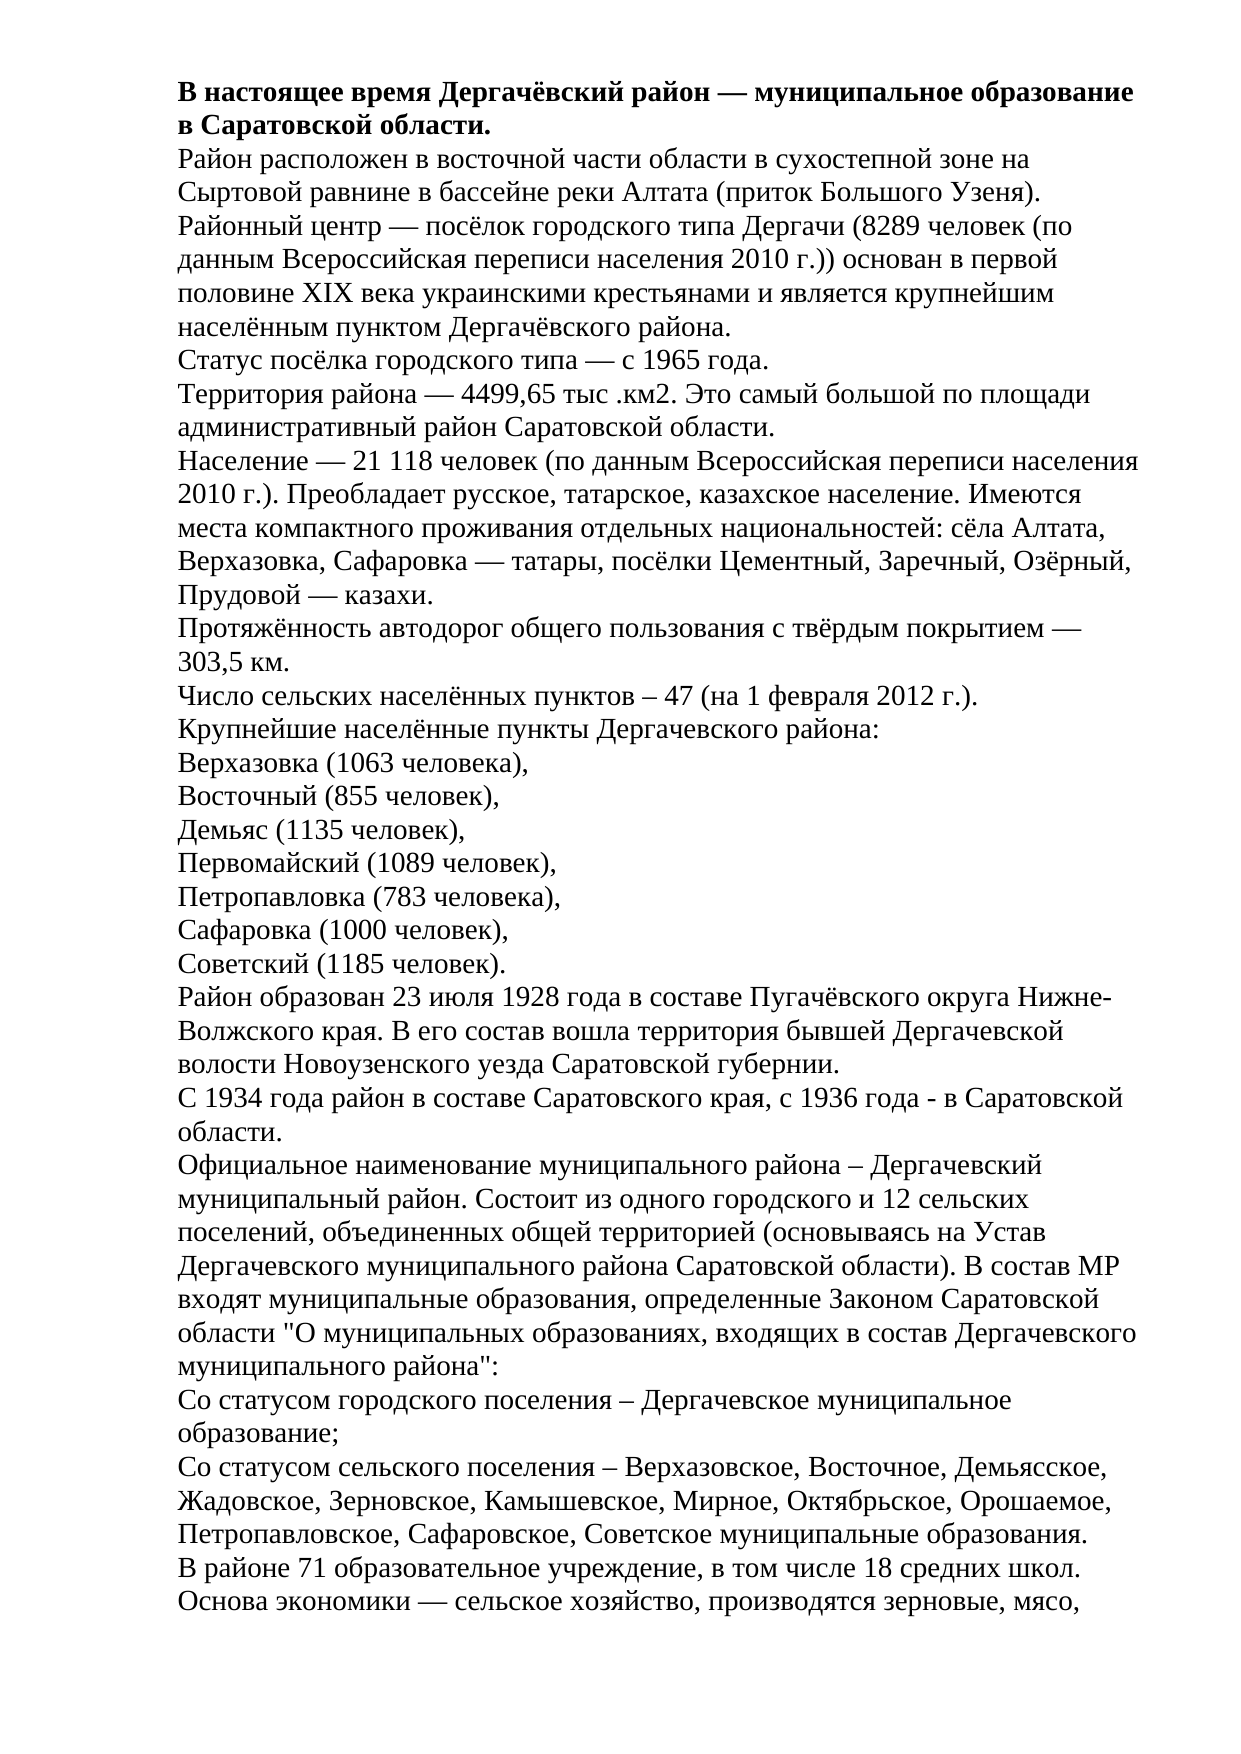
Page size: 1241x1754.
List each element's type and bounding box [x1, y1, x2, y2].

text [177, 74, 1152, 1617]
